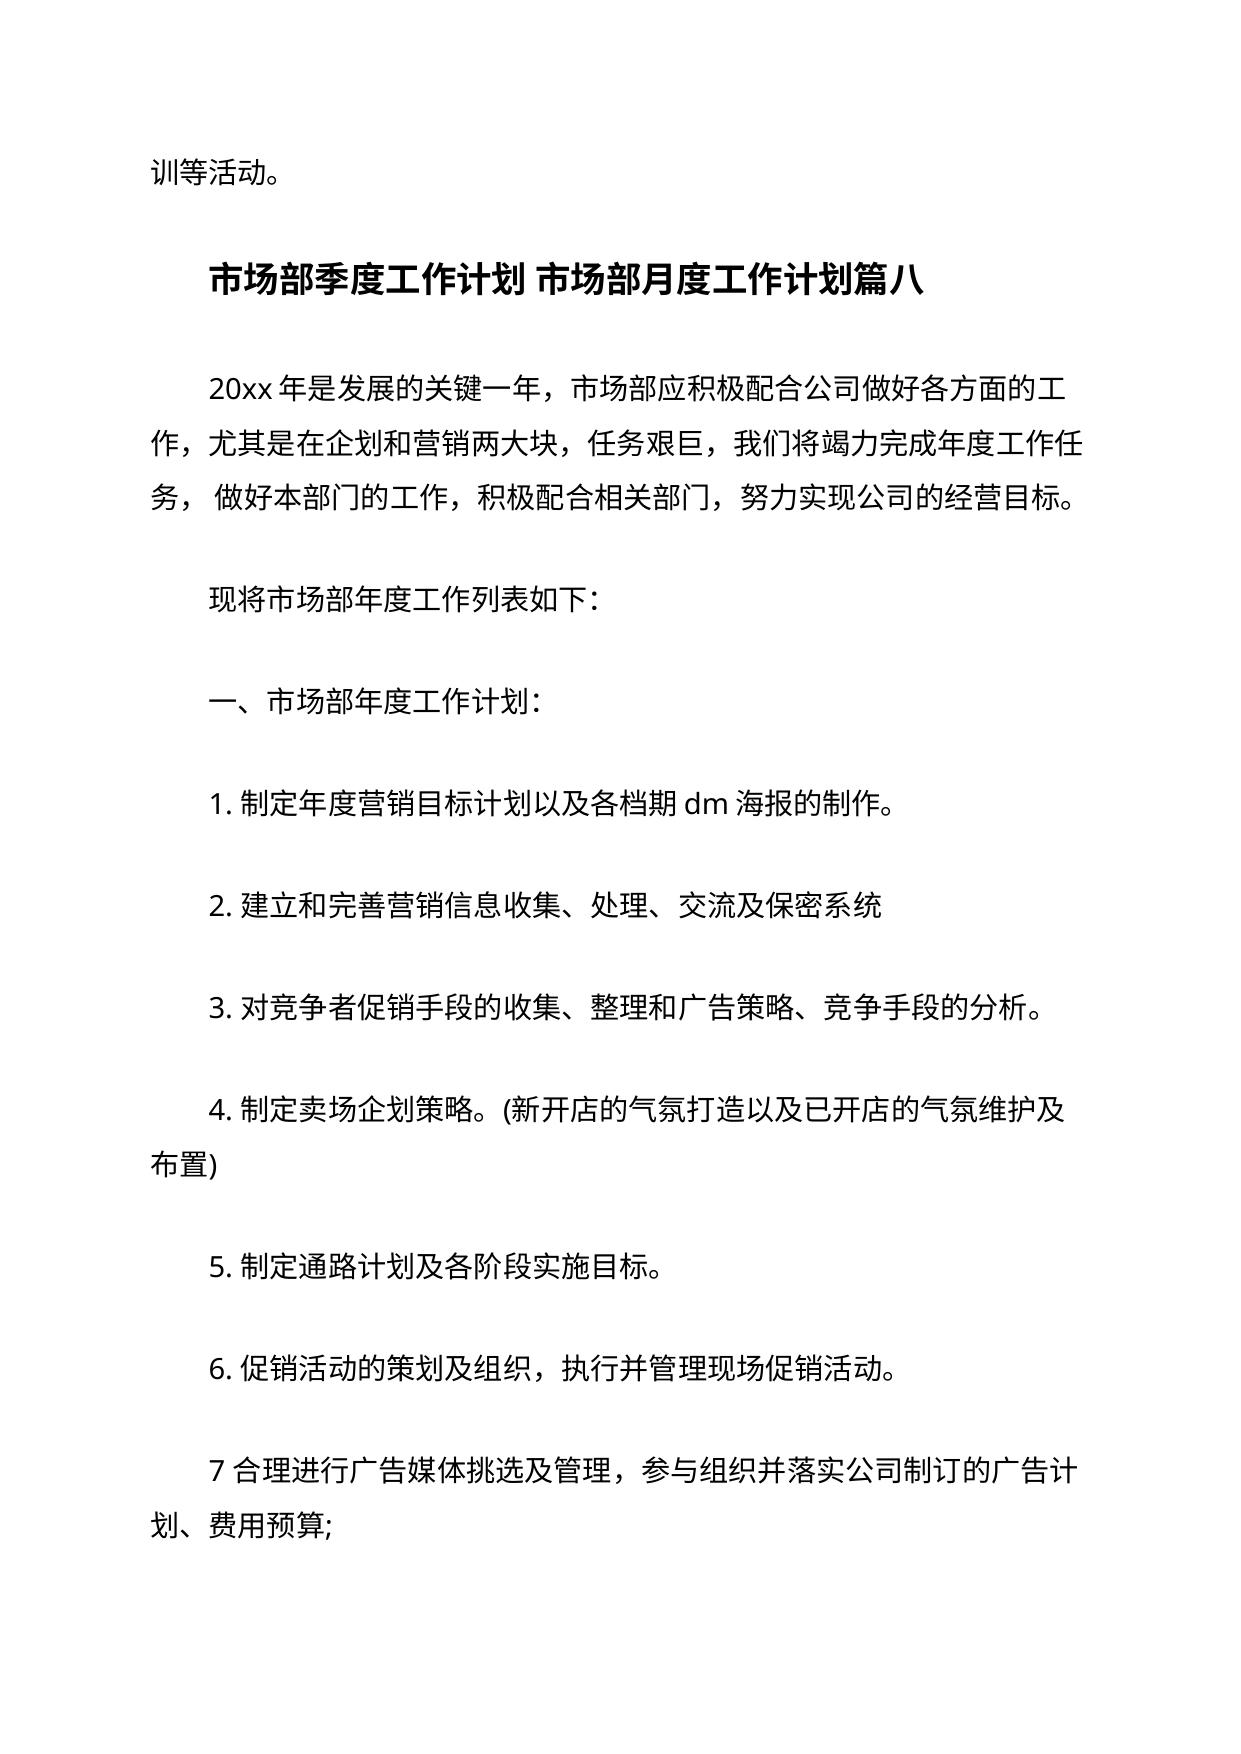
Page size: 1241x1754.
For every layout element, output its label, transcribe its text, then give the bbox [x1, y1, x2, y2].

text 一、市场部年度工作计划： [150, 679, 1090, 721]
text 市场部季度工作计划 市场部月度工作计划篇八 [150, 252, 1090, 303]
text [150, 150, 1090, 192]
text 2. 建立和完善营销信息收集、处理、交流及保密系统 [150, 882, 1090, 925]
text 现将市场部年度工作列表如下： [150, 577, 1090, 619]
text 5. 制定通路计划及各阶段实施目标。 [150, 1243, 1090, 1286]
text 6. 促销活动的策划及组织，执行并管理现场促销活动。 [150, 1345, 1090, 1388]
text 20xx年是发展的关键一年，市场部应积极配合公司做好各方面的工作，尤其是在企划和营销两大块，任务艰巨，我们将竭力完成年度工作任务， 做好本部门的工作，积极配合相关部门，努力实现公司的经营目标。 [150, 365, 1090, 517]
text 1. 制定年度营销目标计划以及各档期dm海报的制作。 [150, 780, 1090, 823]
text 7 合理进行广告媒体挑选及管理，参与组织并落实公司制订的广告计划、费用预算; [150, 1447, 1090, 1545]
text 4. 制定卖场企划策略。(新开店的气氛打造以及已开店的气氛维护及布置) [150, 1086, 1090, 1184]
text 3. 对竞争者促销手段的收集、整理和广告策略、竞争手段的分析。 [150, 984, 1090, 1027]
